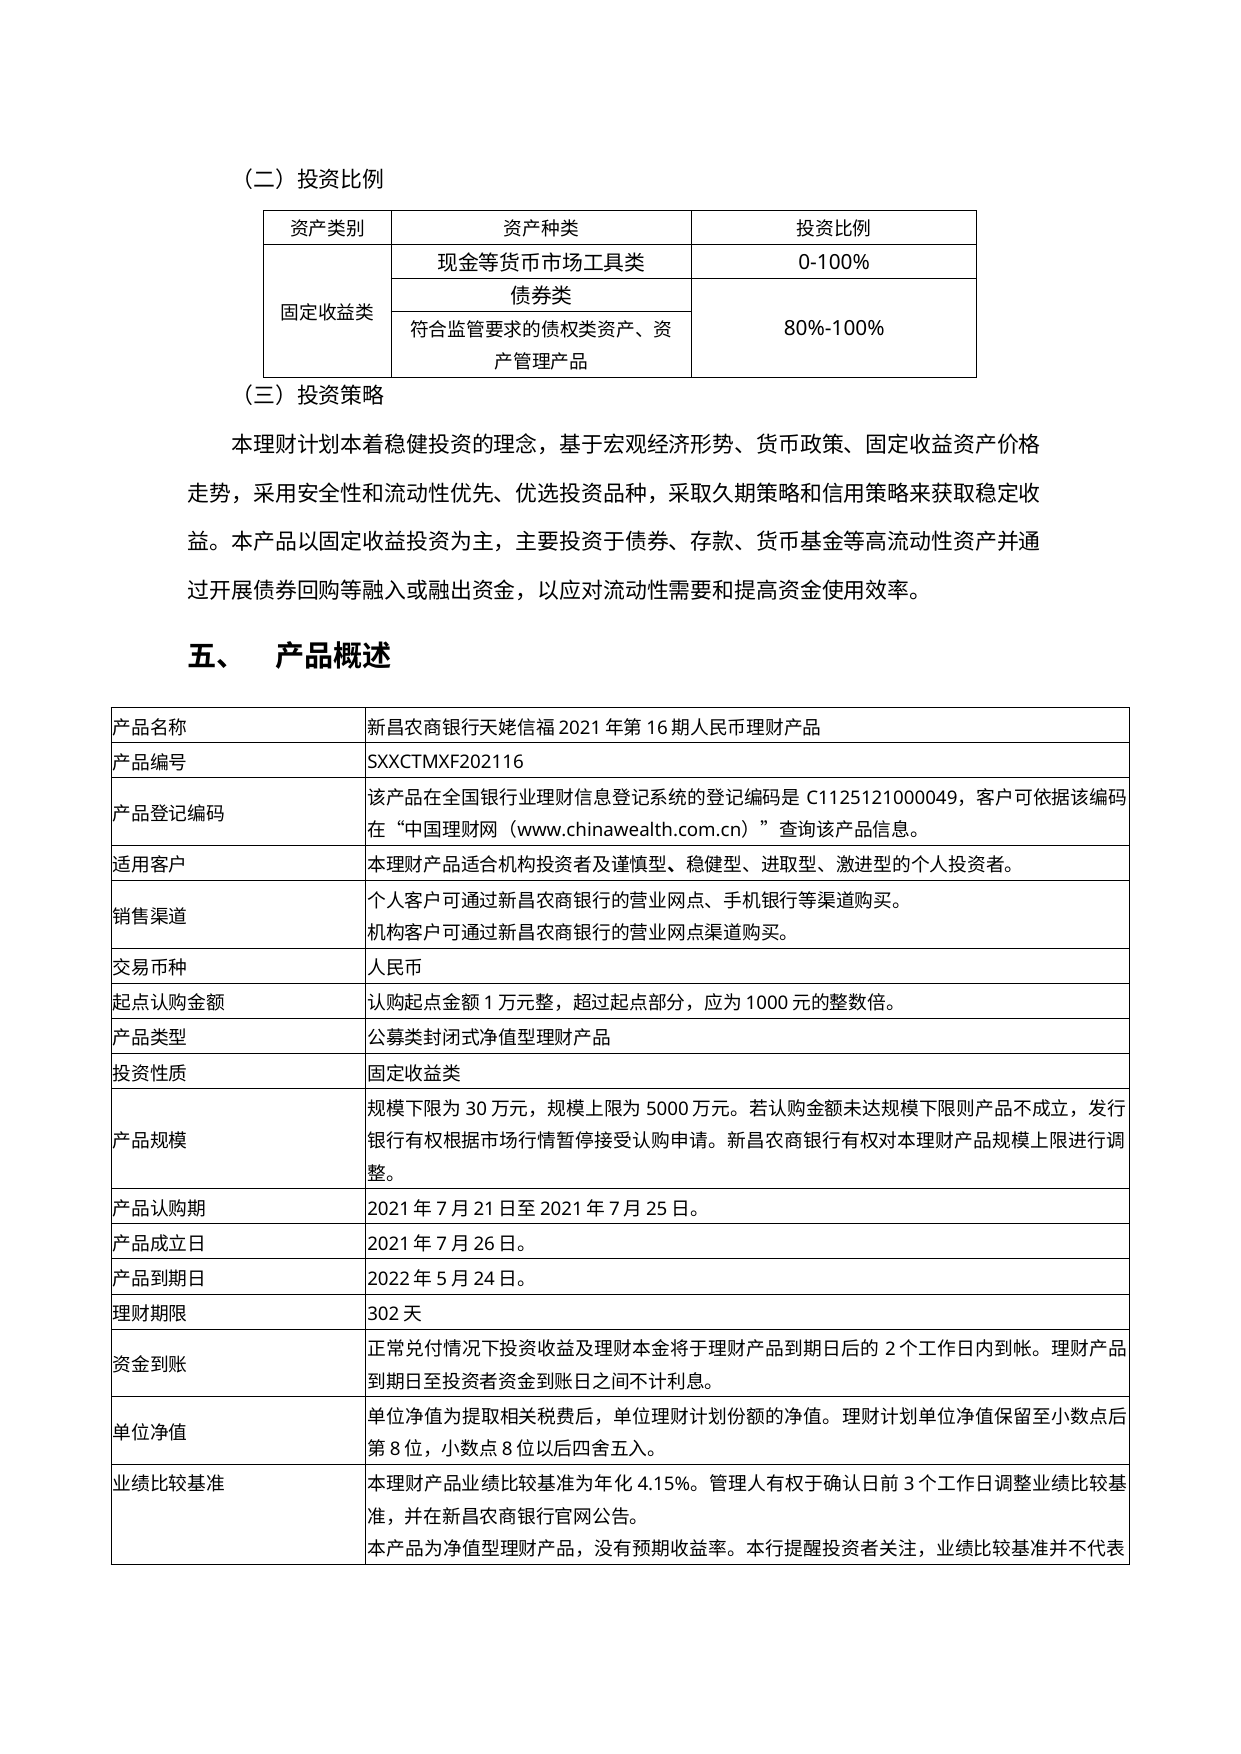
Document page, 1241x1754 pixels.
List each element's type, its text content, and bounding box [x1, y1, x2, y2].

table_cell 起点认购金额 [112, 984, 365, 1018]
table_cell 产品规模 [112, 1089, 365, 1188]
table_cell 产品认购期 [112, 1189, 365, 1223]
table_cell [366, 1465, 1129, 1564]
table_cell 适用客户 [112, 846, 365, 880]
table_cell 产品登记编码 [112, 778, 365, 845]
table_cell 产品编号 [112, 743, 365, 777]
table_header 产品名称 [112, 708, 365, 742]
table_cell 规模下限为30万元，规模上限为5000万元。若认购金额未达规模下限则产品不成立，发行银行有权根据市场行情暂停接受认购申请。新昌农商银行有权对本理财产品规模上限进行调整。 [366, 1089, 1129, 1188]
table_cell 资金到账 [112, 1330, 365, 1396]
table_cell 302天 [366, 1295, 1129, 1328]
text （二）投资比例 [187, 162, 1053, 194]
table_cell 单位净值为提取相关税费后，单位理财计划份额的净值。理财计划单位净值保留至小数点后第8位，小数点8位以后四舍五入。 [366, 1397, 1129, 1464]
table_cell 该产品在全国银行业理财信息登记系统的登记编码是C1125121000049，客户可依据该编码在“中国理财网（www.chinawealth.com.cn）”查询该产品信息。 [366, 778, 1129, 845]
text 本理财计划本着稳健投资的理念，基于宏观经济形势、货币政策、固定收益资产价格走势，采用安全性和流动性优先、优选投资品种，采取久期策略和信用策略来获取稳定收益。本产品以固定收益投资为主，主要投资于债券、存款、货币基金等高流动性资产并通过开展债券回购等融入或融出资金，以应对流动性需要和提高资金使用效率。 [187, 426, 1053, 605]
table_cell 个人客户可通过新昌农商银行的营业网点、手机银行等渠道购买。 机构客户可通过新昌农商银行的营业网点渠道购买。 [366, 881, 1129, 948]
table_cell 单位净值 [112, 1397, 365, 1464]
table_cell 人民币 [366, 949, 1129, 983]
table_cell 80%-100% [692, 279, 976, 377]
table_header 资产种类 [392, 211, 691, 244]
table_header 新昌农商银行天姥信福2021年第16期人民币理财产品 [366, 708, 1129, 742]
table_cell 现金等货币市场工具类 [392, 245, 691, 277]
table_cell 正常兑付情况下投资收益及理财本金将于理财产品到期日后的2个工作日内到帐。理财产品到期日至投资者资金到账日之间不计利息。 [366, 1330, 1129, 1396]
table_header 投资比例 [692, 211, 976, 244]
table_cell 符合监管要求的债权类资产、资产管理产品 [392, 312, 691, 377]
table_cell 销售渠道 [112, 881, 365, 948]
table_cell 2021年7月26日。 [366, 1224, 1129, 1258]
table_cell 认购起点金额1万元整，超过起点部分，应为1000元的整数倍。 [366, 984, 1129, 1018]
table_cell 0-100% [692, 245, 976, 277]
table_cell 投资性质 [112, 1054, 365, 1088]
table_cell 2021年7月21日至2021年7月25日。 [366, 1189, 1129, 1223]
table_cell 固定收益类 [366, 1054, 1129, 1088]
table_cell 公募类封闭式净值型理财产品 [366, 1019, 1129, 1053]
table_cell 产品类型 [112, 1019, 365, 1053]
table_cell SXXCTMXF202116 [366, 743, 1129, 777]
table_cell 理财期限 [112, 1295, 365, 1328]
table_cell 债券类 [392, 279, 691, 311]
table_header 资产类别 [264, 211, 391, 244]
table_cell 交易币种 [112, 949, 365, 983]
subtitle 产品概述 [187, 621, 1053, 686]
table_cell 业绩比较基准 [112, 1465, 365, 1564]
text （三）投资策略 [187, 378, 1053, 411]
table_cell 2022年5月24日。 [366, 1259, 1129, 1293]
table_cell 固定收益类 [264, 245, 391, 377]
table_cell 产品到期日 [112, 1259, 365, 1293]
table_cell 产品成立日 [112, 1224, 365, 1258]
table_cell 本理财产品适合机构投资者及谨慎型、稳健型、进取型、激进型的个人投资者。 [366, 846, 1129, 880]
